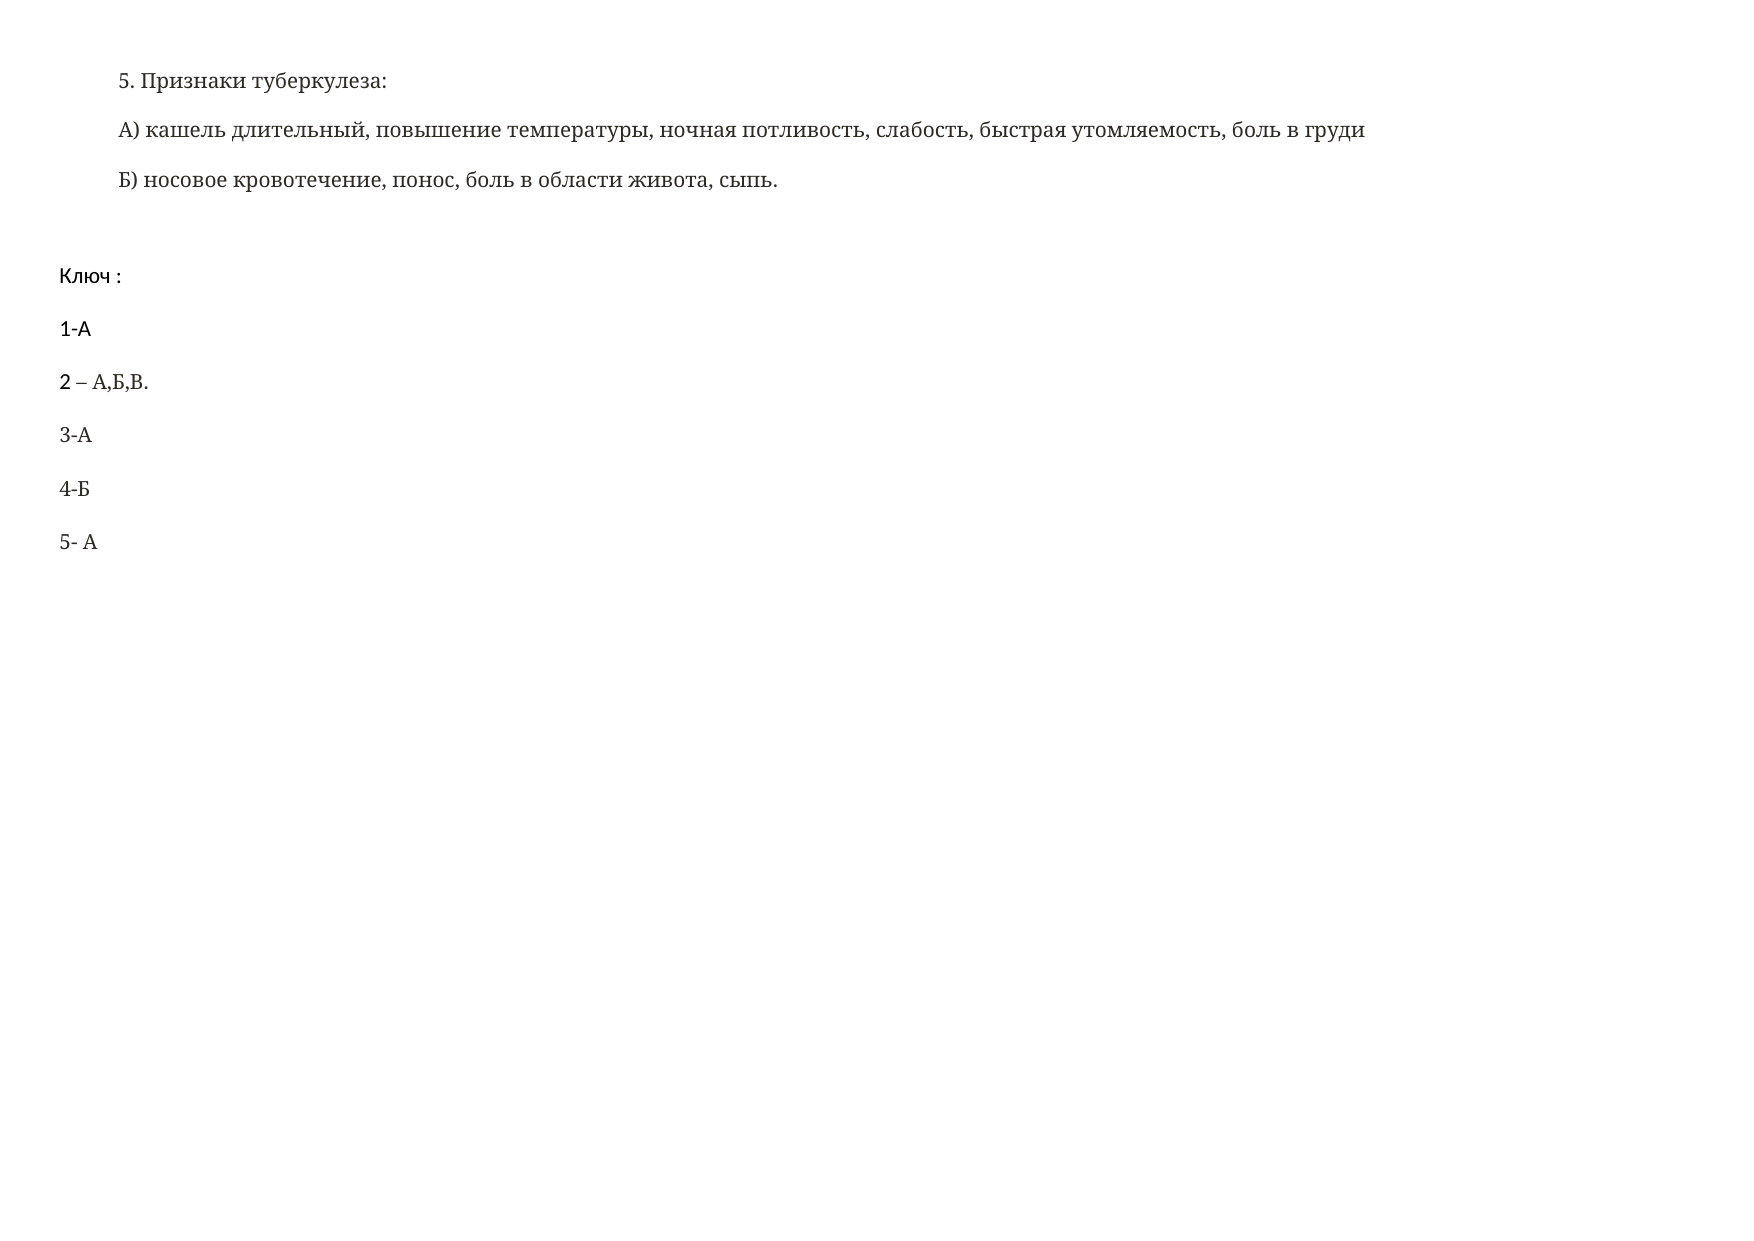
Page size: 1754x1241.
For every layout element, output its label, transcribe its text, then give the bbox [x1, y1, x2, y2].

text 5. Признаки туберкулеза: [59, 64, 1713, 94]
text 1-А [59, 314, 1713, 342]
text 3-А [59, 421, 1713, 449]
text 4-Б [59, 474, 1713, 502]
text Ключ : [59, 261, 1713, 289]
text 5- А [59, 527, 1713, 556]
text Б) носовое кровотечение, понос, боль в области живота, сыпь. [59, 163, 1713, 193]
text 2 – А,Б,В. [59, 367, 1713, 396]
text А) кашель длительный, повышение температуры, ночная потливость, слабость, быстрая утомляемость, боль в груди [59, 113, 1713, 144]
